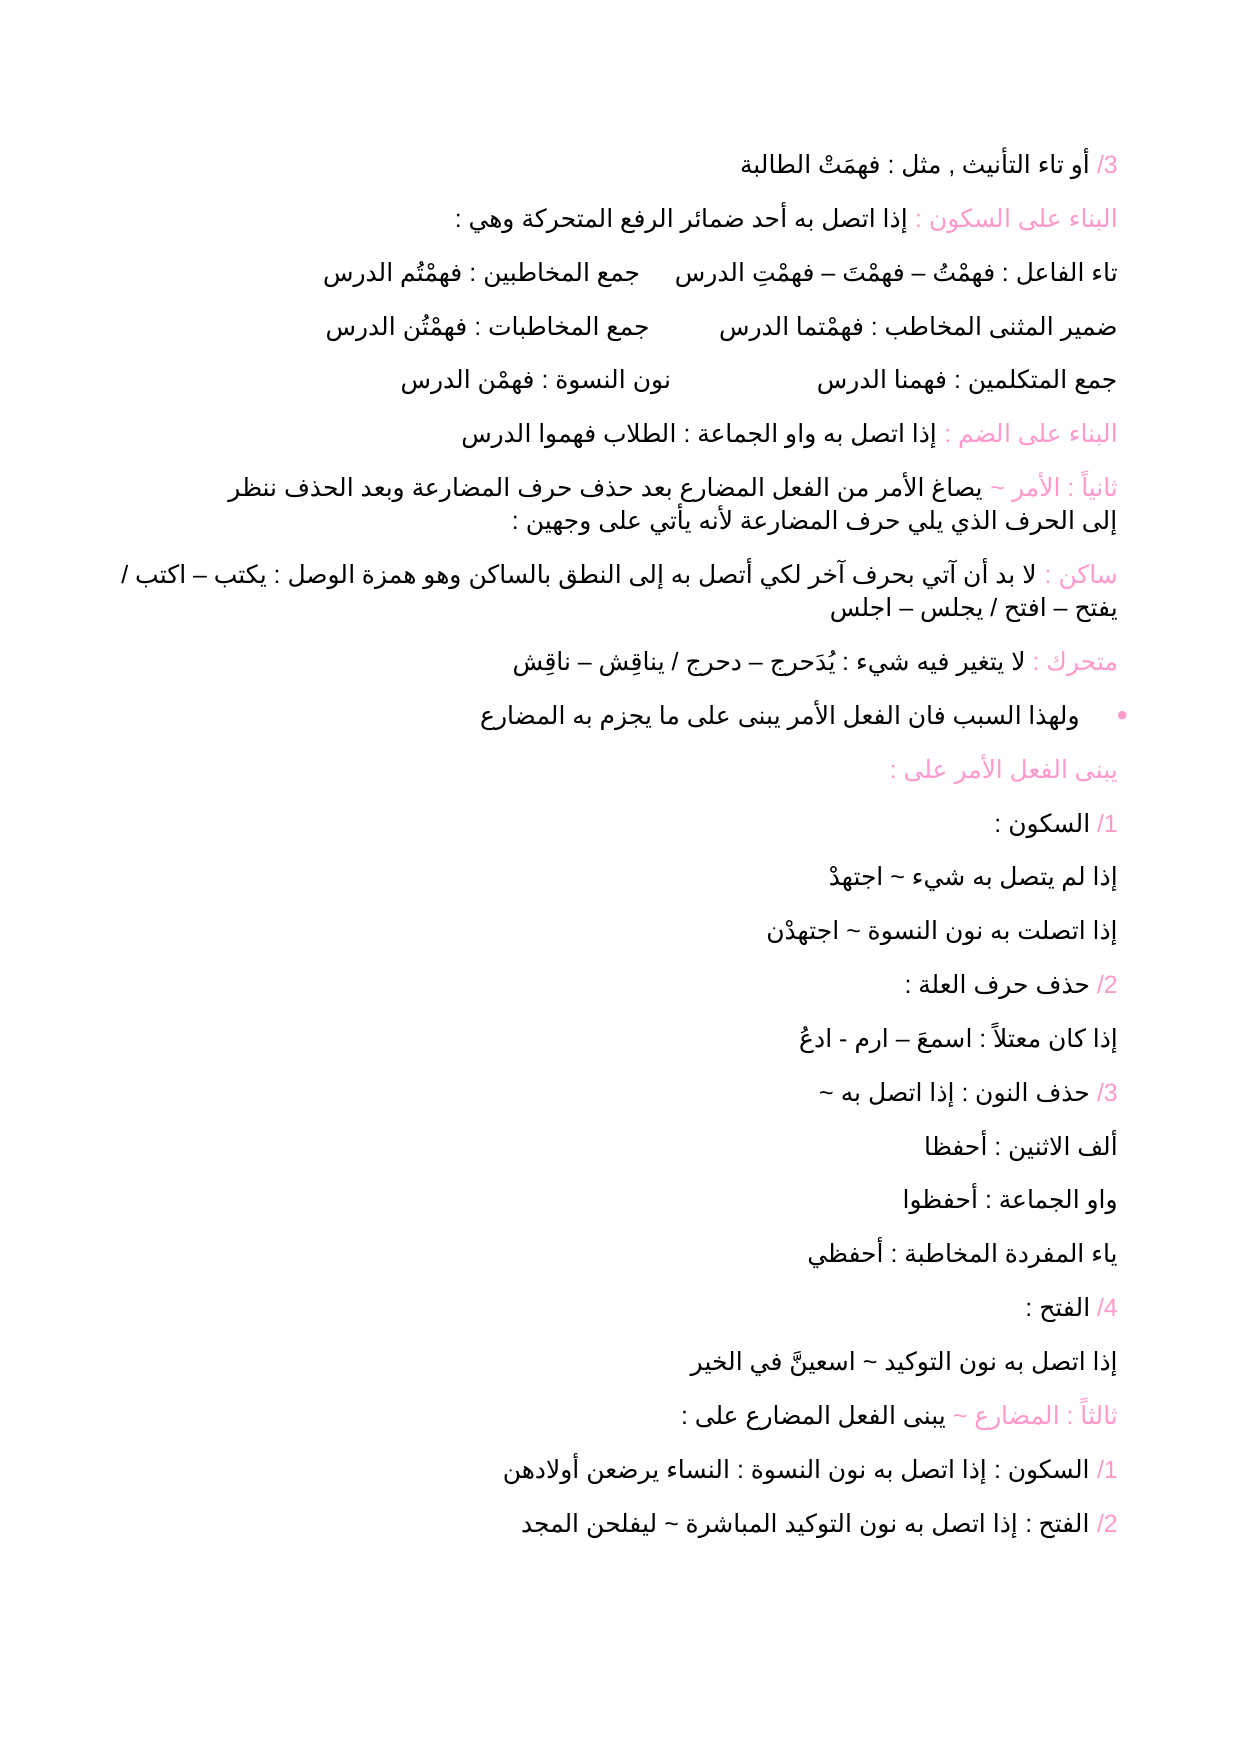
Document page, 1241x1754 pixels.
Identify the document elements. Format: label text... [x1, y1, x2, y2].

text واو الجماعة : أحفظوا [187, 1186, 1118, 1214]
text إذا اتصل به نون التوكيد ~ اسعينَّ في الخير [187, 1347, 1118, 1376]
text إذا كان معتلاً : اسمعَ – ارم - ادعُ [187, 1024, 1118, 1053]
text البناء على الضم : إذا اتصل به واو الجماعة : الطلاب فهموا الدرس [187, 419, 1118, 448]
text جمع المتكلمين : فهمنا الدرس نون النسوة : فهمْن الدرس [187, 365, 1118, 394]
text 1/ السكون : إذا اتصل به نون النسوة : النساء يرضعن أولادهن [187, 1455, 1118, 1483]
text إذا لم يتصل به شيء ~ اجتهدْ [187, 862, 1118, 891]
text 3/ حذف النون : إذا اتصل به ~ [187, 1078, 1118, 1107]
text 2/ الفتح : إذا اتصل به نون التوكيد المباشرة ~ ليفلحن المجد [187, 1509, 1118, 1537]
text ثانياً : الأمر ~ يصاغ الأمر من الفعل المضارع بعد حذف حرف المضارعة وبعد الحذف ننظر إلى الحرف الذي يلي حرف المضارعة لأنه يأتي على وجهين : [187, 473, 1118, 535]
text ساكن : لا بد أن آتي بحرف آخر لكي أتصل به إلى النطق بالساكن وهو همزة الوصل : يكتب – اكتب / يفتح – افتح / يجلس – اجلس [99, 560, 1118, 622]
text ضمير المثنى المخاطب : فهمْتما الدرس جمع المخاطبات : فهمْتُن الدرس [187, 312, 1118, 340]
text ثالثاً : المضارع ~ يبنى الفعل المضارع على : [187, 1401, 1118, 1430]
text تاء الفاعل : فهمْتُ – فهمْتَ – فهمْتِ الدرس جمع المخاطبين : فهمْتُم الدرس [187, 258, 1118, 286]
text متحرك : لا يتغير فيه شيء : يُدَحرج – دحرج / يناقِش – ناقِش [187, 647, 1118, 676]
text 1/ السكون : [187, 808, 1118, 837]
text يبنى الفعل الأمر على : [187, 755, 1118, 783]
text إذا اتصلت به نون النسوة ~ اجتهدْن [187, 916, 1118, 945]
text 2/ حذف حرف العلة : [187, 970, 1118, 999]
text 3/ أو تاء التأنيث , مثل : فهمَتْ الطالبة [187, 150, 1118, 179]
text ألف الاثنين : أحفظا [187, 1132, 1118, 1160]
text ياء المفردة المخاطبة : أحفظي [187, 1239, 1118, 1268]
text البناء على السكون : إذا اتصل به أحد ضمائر الرفع المتحركة وهي : [187, 204, 1118, 233]
list ولهذا السبب فان الفعل الأمر يبنى على ما يجزم به المضارع [187, 701, 1118, 729]
text 4/ الفتح : [187, 1293, 1118, 1322]
